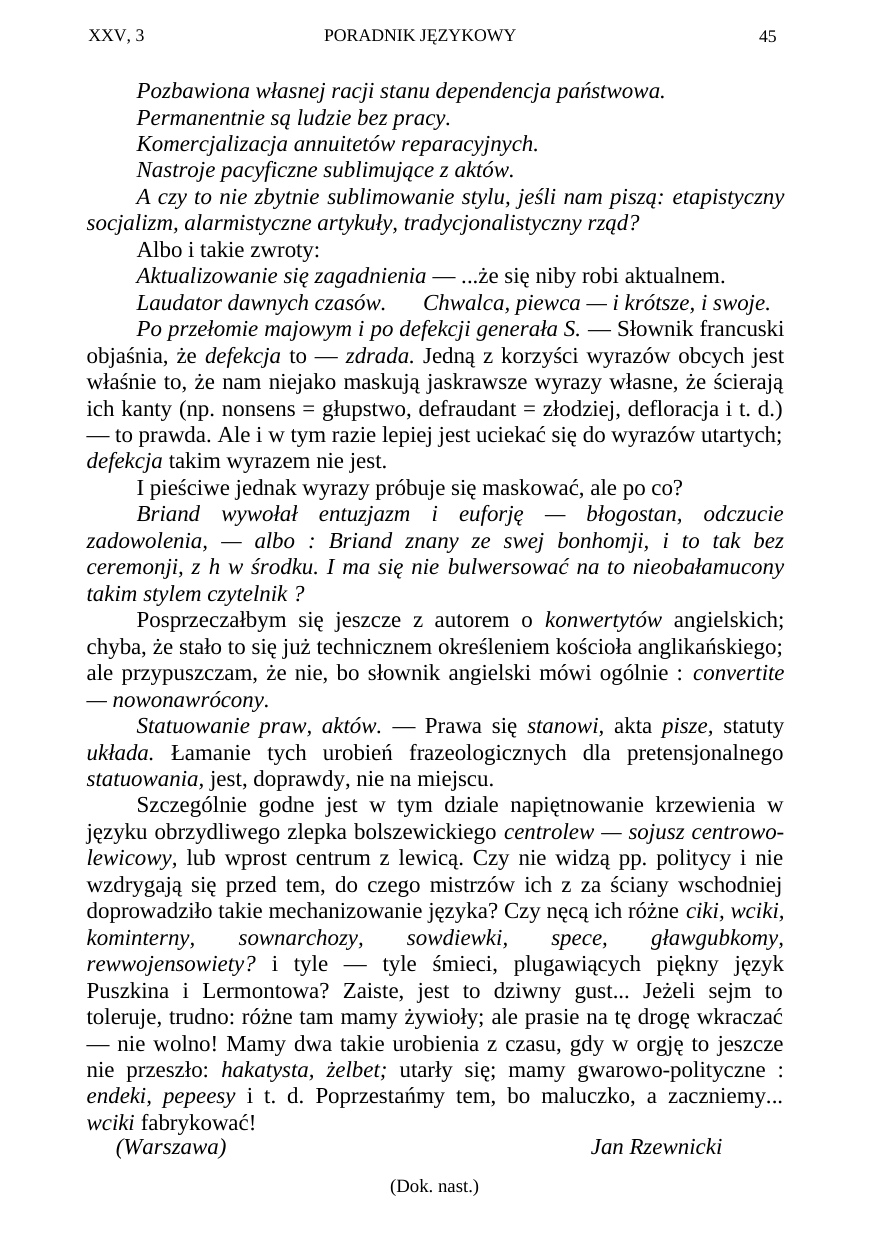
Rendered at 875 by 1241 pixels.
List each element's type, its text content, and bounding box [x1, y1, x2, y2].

text Laudator dawnych czasów. Chwalca, piewca — i krótsze, i swoje. [86, 289, 784, 316]
text (Dok. nast.) [86, 1177, 782, 1196]
text Permanentnie są ludzie bez pracy. [86, 104, 784, 130]
text Posprzeczałbym się jeszcze z autorem o konwertytów angielskich; chyba, że stało to się już technicznem określeniem kościoła anglikańskiego; ale przypuszczam, że nie, bo słownik angielski mówi ogólnie : convertite — nowonawrócony. [86, 607, 784, 712]
text A czy to nie zbytnie sublimowanie stylu, jeśli nam piszą: etapistyczny socjalizm, alarmistyczne artykuły, tradycjonalistyczny rząd? [86, 183, 784, 236]
text Statuowanie praw, aktów. — Prawa się stanowi, akta pisze, statuty układa. Łamanie tych urobień frazeologicznych dla pretensjonalnego statuowania, jest, doprawdy, nie na miejscu. [86, 712, 784, 792]
text Po przełomie majowym i po defekcji generała S. — Słownik francuski objaśnia, że defekcja to — zdrada. Jedną z korzyści wyrazów obcych jest właśnie to, że nam niejako maskują jaskrawsze wyrazy własne, że ścierają ich kanty (np. nonsens = głupstwo, defraudant = złodziej, defloracja i t. d.) — to prawda. Ale i w tym razie lepiej jest uciekać się do wyrazów utartych; defekcja takim wyrazem nie jest. [86, 316, 784, 474]
text XXV, 3 [88, 27, 144, 44]
text Aktualizowanie się zagadnienia — ...że się niby robi aktualnem. [86, 263, 784, 289]
text (Warszawa) Jan Rzewnicki [116, 1136, 784, 1159]
text Briand wywołał entuzjazm i euforję — błogostan, odczucie zadowolenia, — albo : Briand znany ze swej bonhomji, i to tak bez ceremonji, z h w środku. I ma się nie bulwersować na to nieobałamucony takim stylem czytelnik ? [86, 501, 784, 607]
text 45 [759, 28, 777, 46]
text Albo i takie zwroty: [86, 236, 784, 263]
text Komercjalizacja annuitetów reparacyjnych. [86, 130, 784, 157]
text PORADNIK JĘZYKOWY [324, 27, 516, 44]
text Pozbawiona własnej racji stanu dependencja państwowa. [86, 77, 784, 104]
text Nastroje pacyficzne sublimujące z aktów. [86, 157, 784, 183]
text I pieściwe jednak wyrazy próbuje się maskować, ale po co? [86, 474, 784, 501]
text Szczególnie godne jest w tym dziale napiętnowanie krzewienia w języku obrzydliwego zlepka bolszewickiego centrolew — sojusz centrowo-lewicowy, lub wprost centrum z lewicą. Czy nie widzą pp. politycy i nie wzdrygają się przed tem, do czego mistrzów ich z za ściany wschodniej doprowadziło takie mechanizowanie języka? Czy nęcą ich różne ciki, wciki, kominterny, sownarchozy, sowdiewki, spece, gławgubkomy, rewwojensowiety? i tyle — tyle śmieci, plugawiących piękny język Puszkina i Lermontowa? Zaiste, jest to dziwny gust... Jeżeli sejm to toleruje, trudno: różne tam mamy żywioły; ale prasie na tę drogę wkraczać — nie wolno! Mamy dwa takie urobienia z czasu, gdy w orgję to jeszcze nie przeszło: hakatysta, żelbet; utarły się; mamy gwarowo-polityczne : endeki, pepeesy i t. d. Poprzestańmy tem, bo maluczko, a zaczniemy... wciki fabrykować! [86, 792, 784, 1136]
